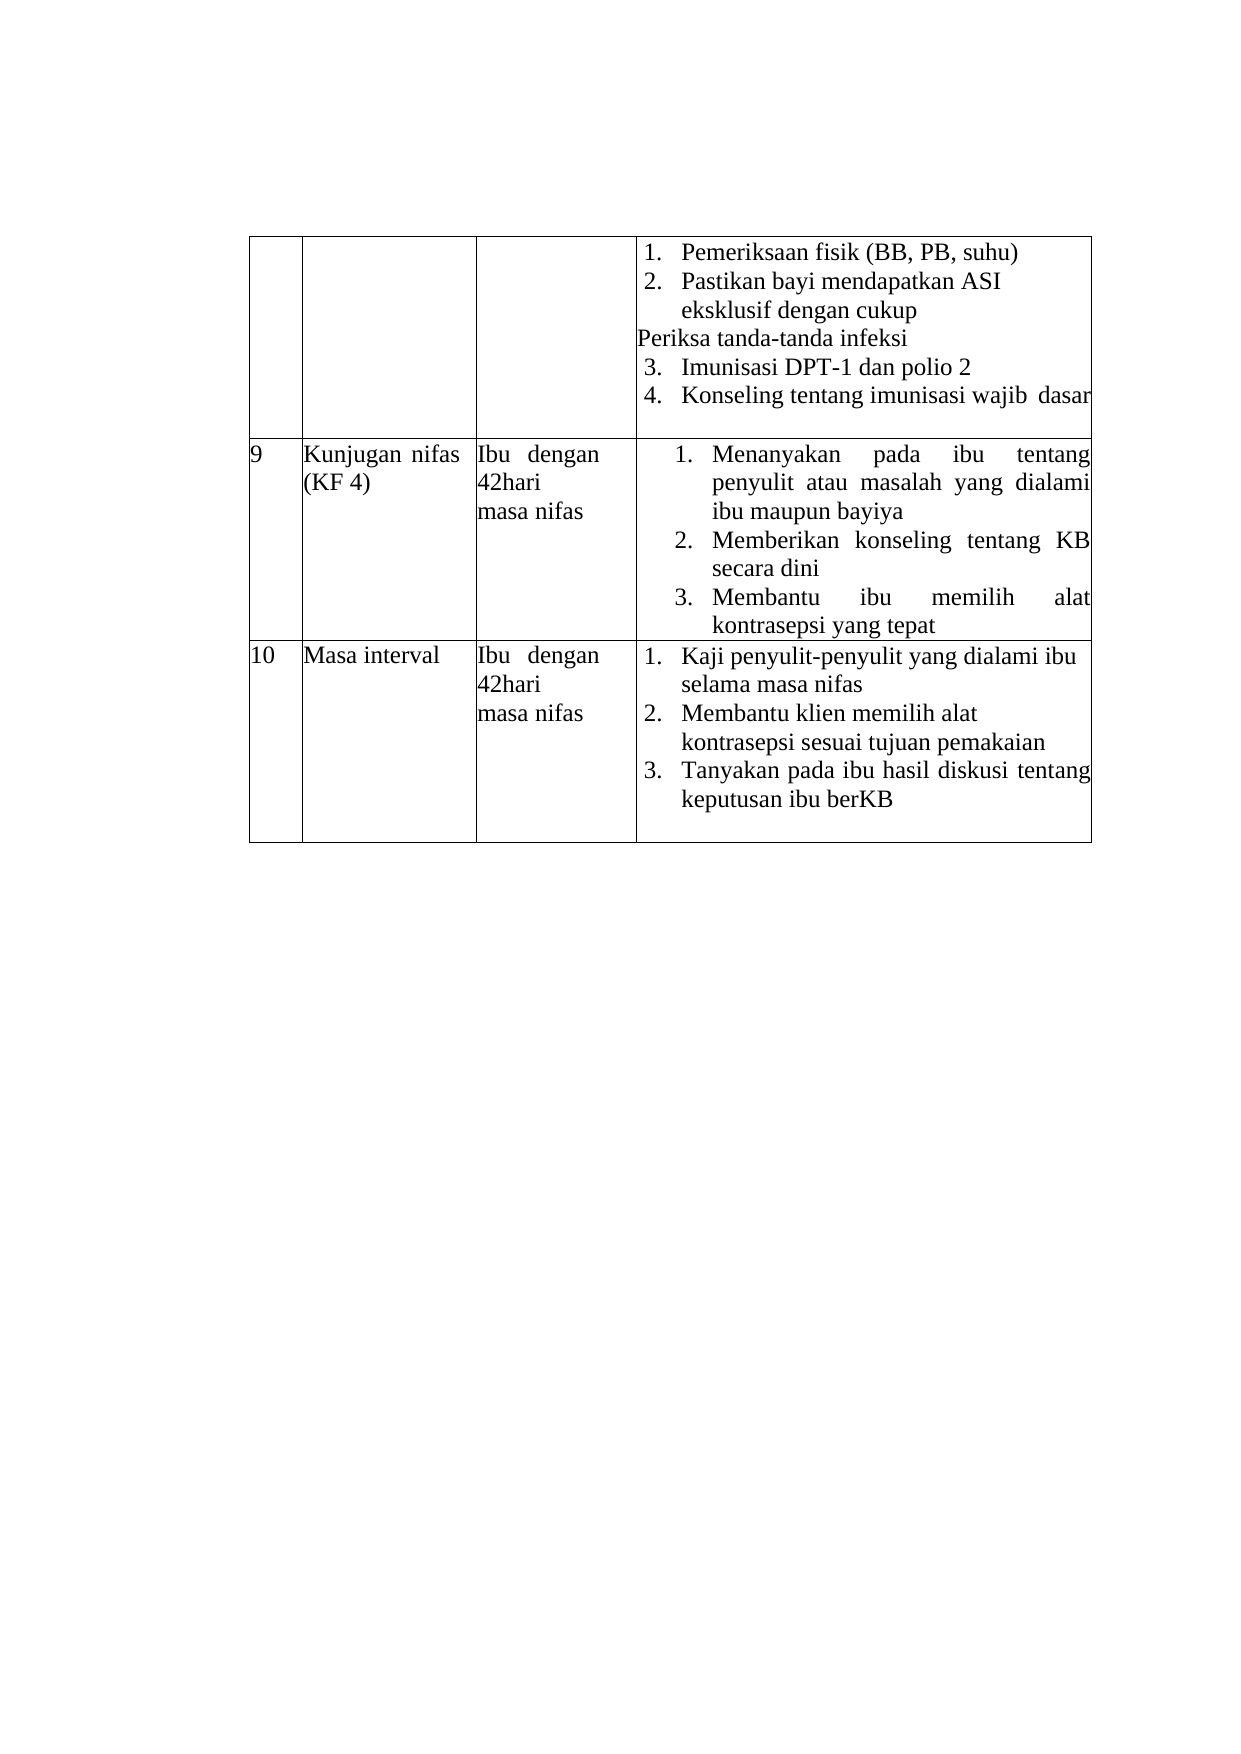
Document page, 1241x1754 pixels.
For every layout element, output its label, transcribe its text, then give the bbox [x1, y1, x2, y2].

table_cell 9 [250, 439, 302, 640]
table_cell Kaji penyulit-penyulit yang dialami ibu selama masa nifas Membantu klien memilih alat kontrasepsi sesuai tujuan pemakaian Tanyakan pada ibu hasil diskusi tentang keputusan ibu berKB [637, 641, 1091, 842]
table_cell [303, 237, 476, 438]
table_cell Masa interval [303, 641, 476, 842]
table_cell Ibu dengan 42hari masa nifas [477, 439, 636, 640]
table_cell Menanyakan pada ibu tentang penyulit atau masalah yang dialami ibu maupun bayiya Memberikan konseling tentang KB secara dini Membantu ibu memilih alat kontrasepsi yang tepat [637, 439, 1091, 640]
table_cell Ibu dengan 42hari masa nifas [477, 641, 636, 842]
table_cell 8 [250, 237, 302, 438]
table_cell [477, 237, 636, 438]
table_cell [637, 237, 1091, 438]
table_cell 10 [250, 641, 302, 842]
table_cell Kunjugan nifas (KF 4) [303, 439, 476, 640]
